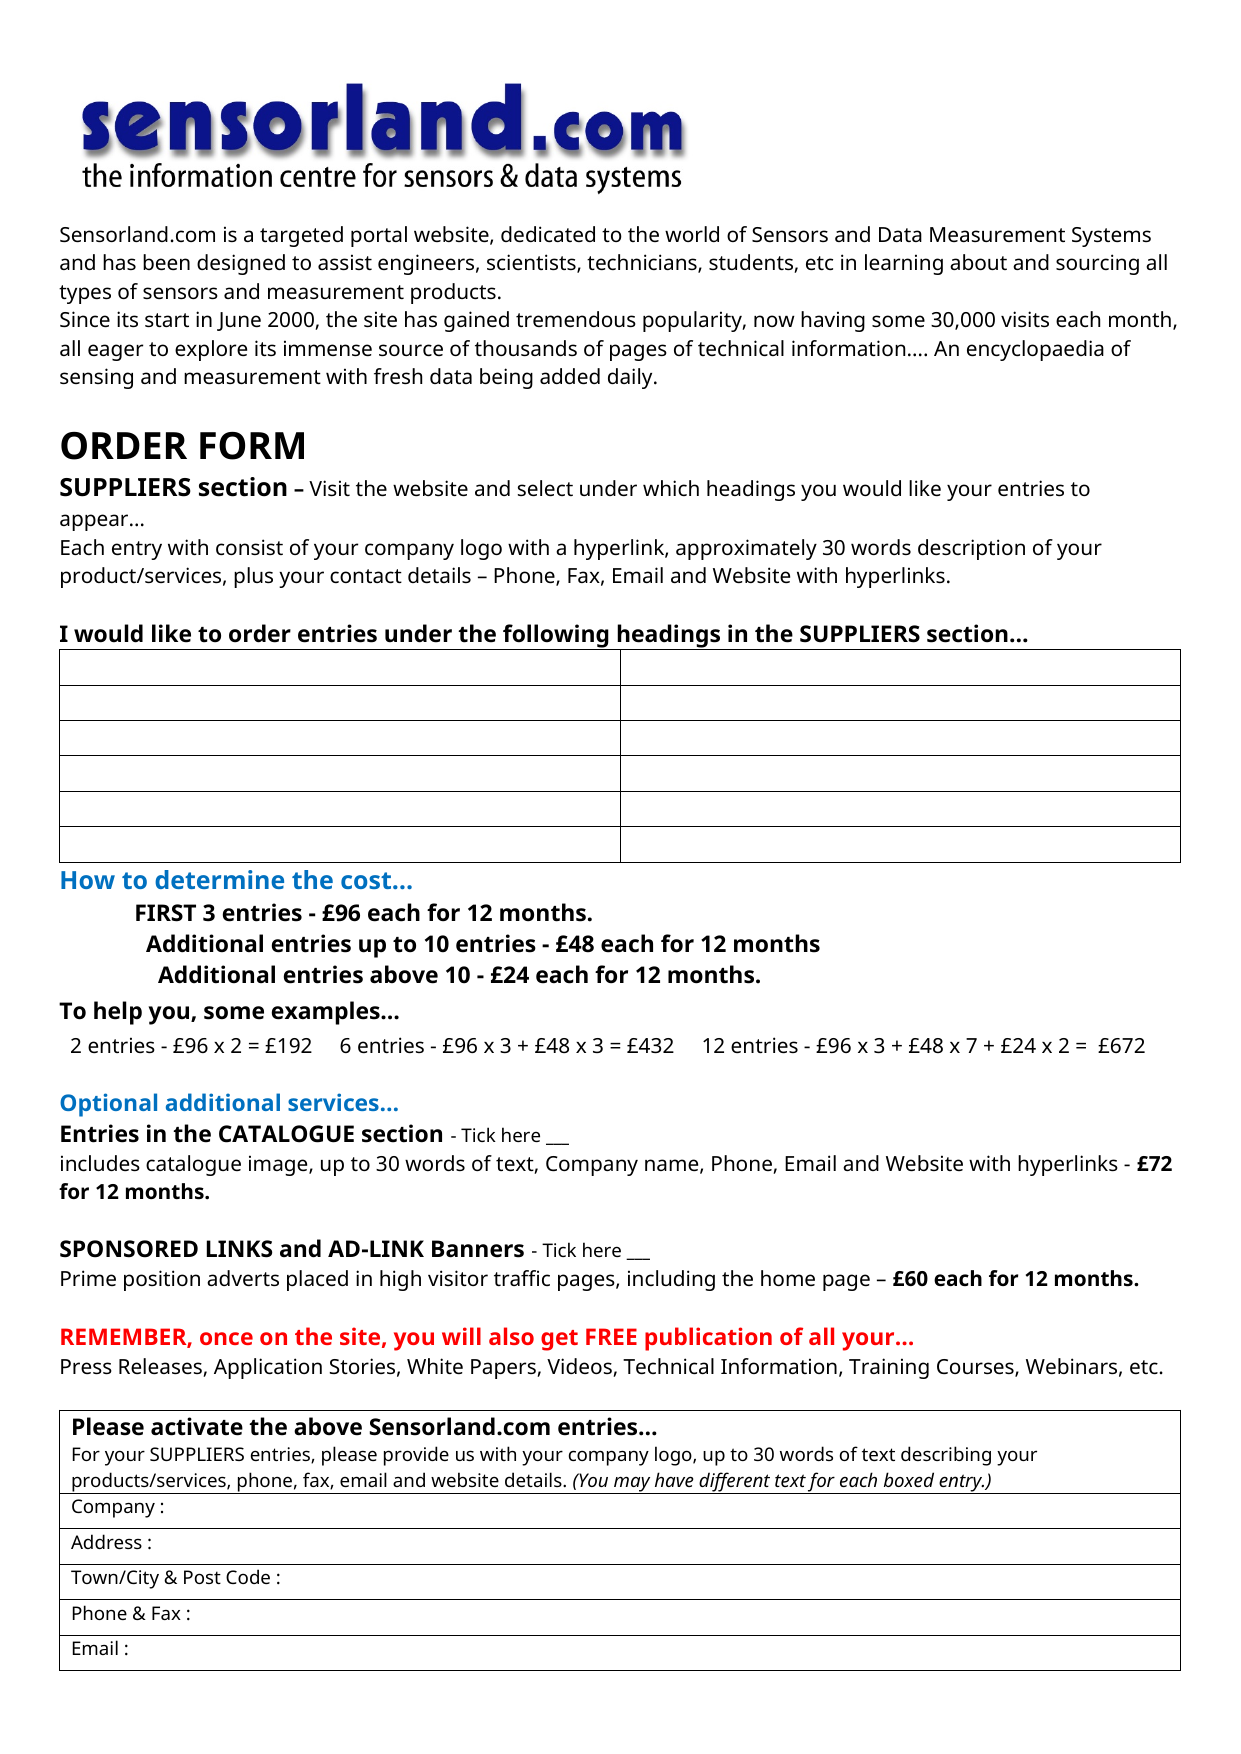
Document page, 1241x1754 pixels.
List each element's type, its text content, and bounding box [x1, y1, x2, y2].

text Entries in the CATALOGUE section - Tick here ___ [59, 1118, 1181, 1149]
table_cell Email : [60, 1636, 1180, 1670]
picture [59, 59, 704, 220]
table_cell [621, 827, 1180, 862]
table_cell Company : [60, 1494, 1180, 1528]
table_cell Address : [60, 1529, 1180, 1564]
text SUPPLIERS section – Visit the website and select under which headings you would like your entries to appear… [59, 470, 1181, 533]
table_cell [621, 721, 1180, 755]
table_cell [60, 721, 620, 755]
table_cell [60, 827, 620, 862]
text Prime position adverts placed in high visitor traffic pages, including the home page – £60 each for 12 months. [59, 1264, 1181, 1293]
table_cell [621, 686, 1180, 720]
table_cell [621, 756, 1180, 791]
text REMEMBER, once on the site, you will also get FREE publication of all your… [59, 1321, 1181, 1352]
text SPONSORED LINKS and AD-LINK Banners - Tick here ___ [59, 1233, 1181, 1264]
table_header [60, 650, 620, 684]
text Press Releases, Application Stories, White Papers, Videos, Technical Information, Training Courses, Webinars, etc. [59, 1352, 1181, 1409]
text includes catalogue image, up to 30 words of text, Company name, Phone, Email and Website with hyperlinks - £72 for 12 months. [59, 1149, 1181, 1206]
text ORDER FORM [59, 419, 1181, 470]
text Since its start in June 2000, the site has gained tremendous popularity, now having some 30,000 visits each month, all eager to explore its immense source of thousands of pages of technical information…. An encyclopaedia of sensing and measurement with fresh data being added daily. [59, 305, 1181, 391]
text Optional additional services… [59, 1087, 1181, 1118]
table_cell Town/City & Post Code : [60, 1565, 1180, 1599]
table_header Please activate the above Sensorland.com entries… For your SUPPLIERS entries, please provide us with your company logo, up to 30 words of text describing your products/services, phone, fax, email and website details. (You may have different text for each boxed entry.) [60, 1411, 1180, 1493]
text I would like to order entries under the following headings in the SUPPLIERS section… [59, 618, 1181, 649]
table_header [621, 650, 1180, 684]
text Each entry with consist of your company logo with a hyperlink, approximately 30 words description of your product/services, plus your contact details – Phone, Fax, Email and Website with hyperlinks. [59, 533, 1181, 589]
text FIRST 3 entries - £96 each for 12 months. [134, 897, 1181, 928]
text 2 entries - £96 x 2 = £192 6 entries - £96 x 3 + £48 x 3 = £432 12 entries - £96 x 3 + £48 x 7 + £24 x 2 = £672 [59, 1031, 1181, 1059]
table_cell [60, 792, 620, 826]
text How to determine the cost… [59, 863, 1181, 897]
table_cell [60, 686, 620, 720]
table_cell Phone & Fax : [60, 1600, 1180, 1634]
text Sensorland.com is a targeted portal website, dedicated to the world of Sensors and Data Measurement Systems and has been designed to assist engineers, scientists, technicians, students, etc in learning about and sourcing all types of sensors and measurement products. [59, 220, 1181, 305]
text Additional entries up to 10 entries - £48 each for 12 months [134, 928, 1181, 959]
text Additional entries above 10 - £24 each for 12 months. [134, 959, 1181, 991]
table_cell [621, 792, 1180, 826]
table_cell [60, 756, 620, 791]
text To help you, some examples… [59, 995, 1181, 1026]
